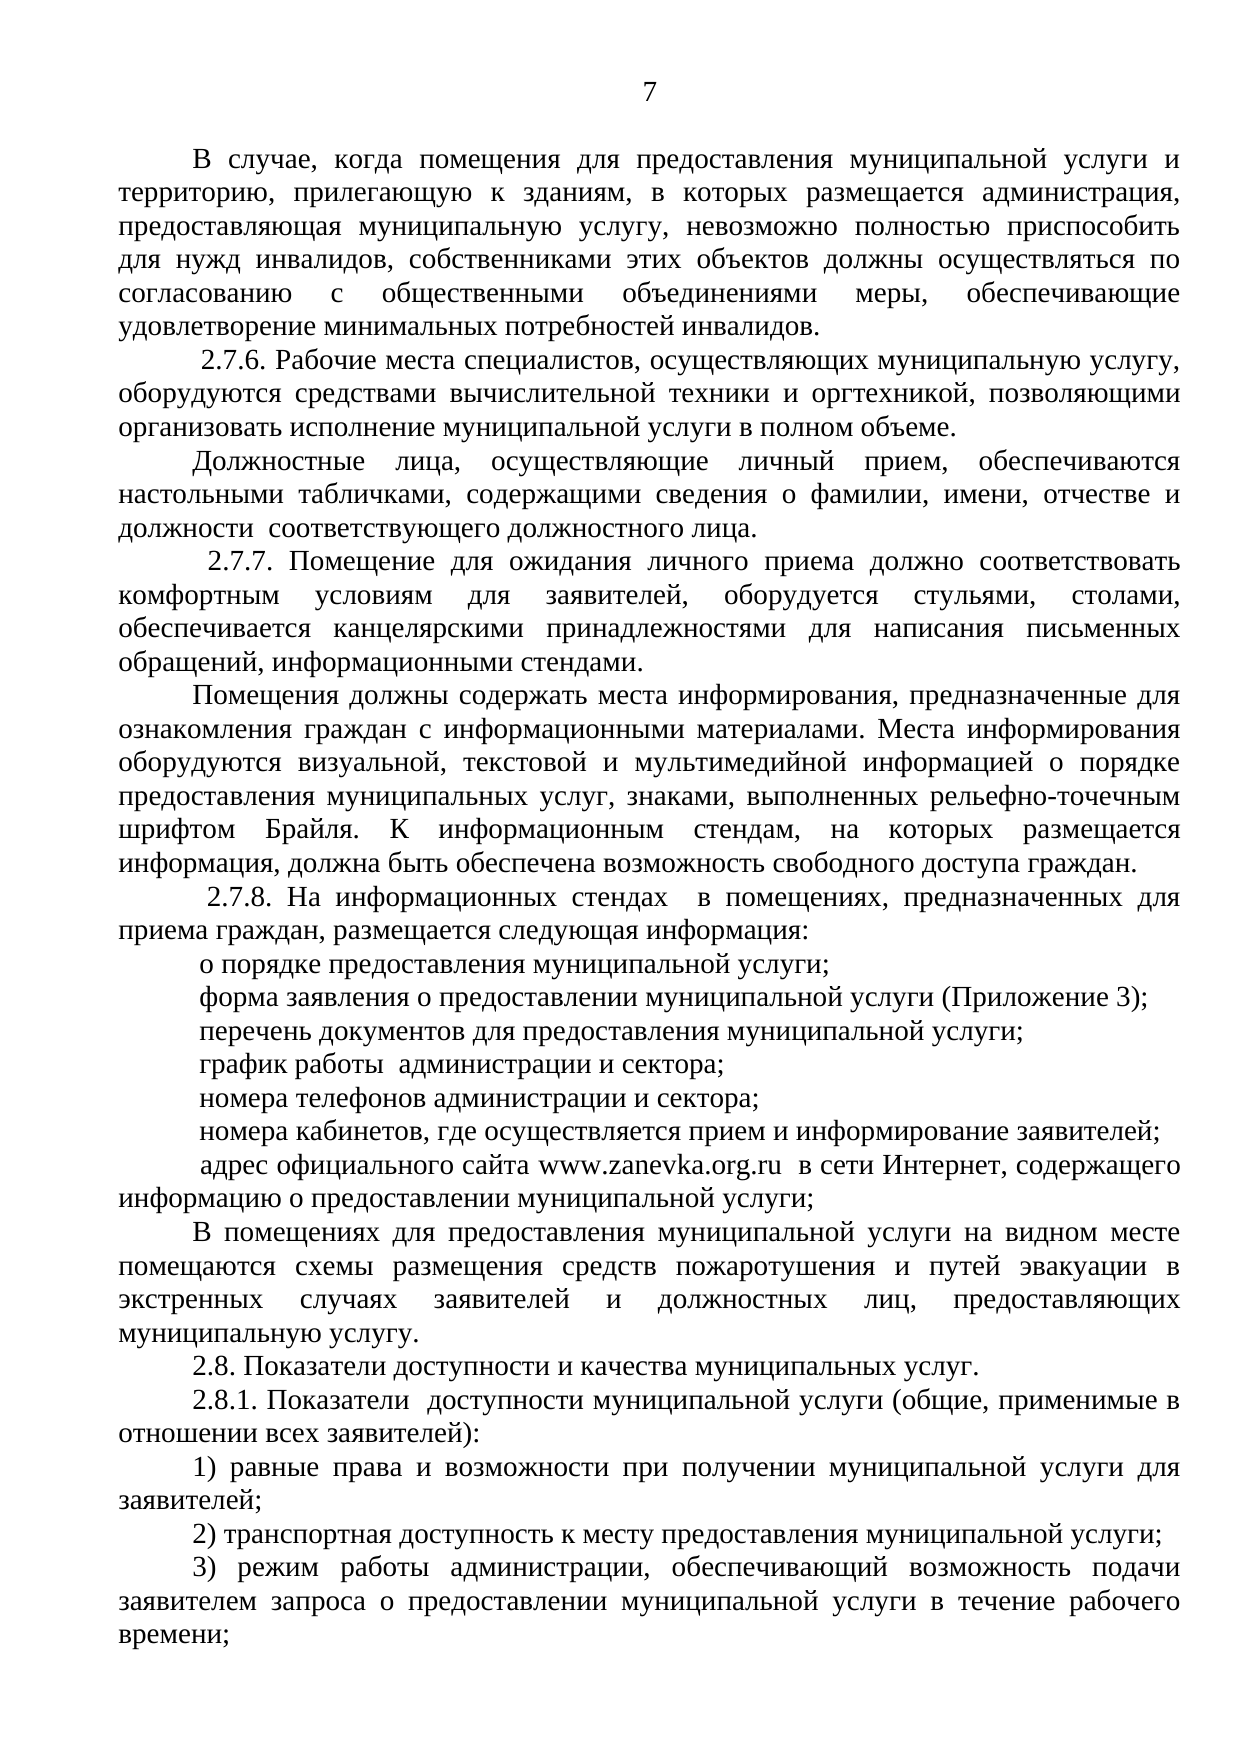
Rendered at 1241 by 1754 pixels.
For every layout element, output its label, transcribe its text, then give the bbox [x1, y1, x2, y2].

text 1) равные права и возможности при получении муниципальной услуги для заявителей; [118, 1449, 1181, 1516]
text Помещения должны содержать места информирования, предназначенные для ознакомления граждан с информационными материалами. Места информирования оборудуются визуальной, текстовой и мультимедийной информацией о порядке предоставления муниципальных услуг, знаками, выполненных рельефно-точечным шрифтом Брайля. К информационным стендам, на которых размещается информация, должна быть обеспечена возможность свободного доступа граждан. [118, 677, 1181, 879]
text 2.8.1. Показатели доступности муниципальной услуги (общие, применимые в отношении всех заявителей): [118, 1382, 1181, 1449]
text 2.7.7. Помещение для ожидания личного приема должно соответствовать комфортным условиям для заявителей, оборудуется стульями, столами, обеспечивается канцелярскими принадлежностями для написания письменных обращений, информационными стендами. [118, 543, 1181, 677]
text 2) транспортная доступность к месту предоставления муниципальной услуги; [118, 1516, 1181, 1549]
text 2.8. Показатели доступности и качества муниципальных услуг. [118, 1348, 1181, 1382]
text номера кабинетов, где осуществляется прием и информирование заявителей; [118, 1113, 1181, 1147]
text адрес официального сайта www.zanevka.org.ru в сети Интернет, содержащего информацию о предоставлении муниципальной услуги; [118, 1147, 1181, 1214]
text В помещениях для предоставления муниципальной услуги на видном месте помещаются схемы размещения средств пожаротушения и путей эвакуации в экстренных случаях заявителей и должностных лиц, предоставляющих муниципальную услугу. [118, 1214, 1181, 1348]
text о порядке предоставления муниципальной услуги; [118, 946, 1181, 979]
text В случае, когда помещения для предоставления муниципальной услуги и территорию, прилегающую к зданиям, в которых размещается администрация, предоставляющая муниципальную услугу, невозможно полностью приспособить для нужд инвалидов, собственниками этих объектов должны осуществляться по согласованию с общественными объединениями меры, обеспечивающие удовлетворение минимальных потребностей инвалидов. [118, 141, 1181, 342]
text номера телефонов администрации и сектора; [118, 1080, 1181, 1113]
text форма заявления о предоставлении муниципальной услуги (Приложение 3); [118, 979, 1181, 1013]
text Должностные лица, осуществляющие личный прием, обеспечиваются настольными табличками, содержащими сведения о фамилии, имени, отчестве и должности соответствующего должностного лица. [118, 443, 1181, 543]
text 2.7.6. Рабочие места специалистов, осуществляющих муниципальную услугу, оборудуются средствами вычислительной техники и оргтехникой, позволяющими организовать исполнение муниципальной услуги в полном объеме. [118, 342, 1181, 443]
text 2.7.8. На информационных стендах в помещениях, предназначенных для приема граждан, размещается следующая информация: [118, 879, 1181, 946]
text 3) режим работы администрации, обеспечивающий возможность подачи заявителем запроса о предоставлении муниципальной услуги в течение рабочего времени; [118, 1549, 1181, 1650]
text график работы администрации и сектора; [118, 1046, 1181, 1080]
text перечень документов для предоставления муниципальной услуги; [118, 1013, 1181, 1046]
